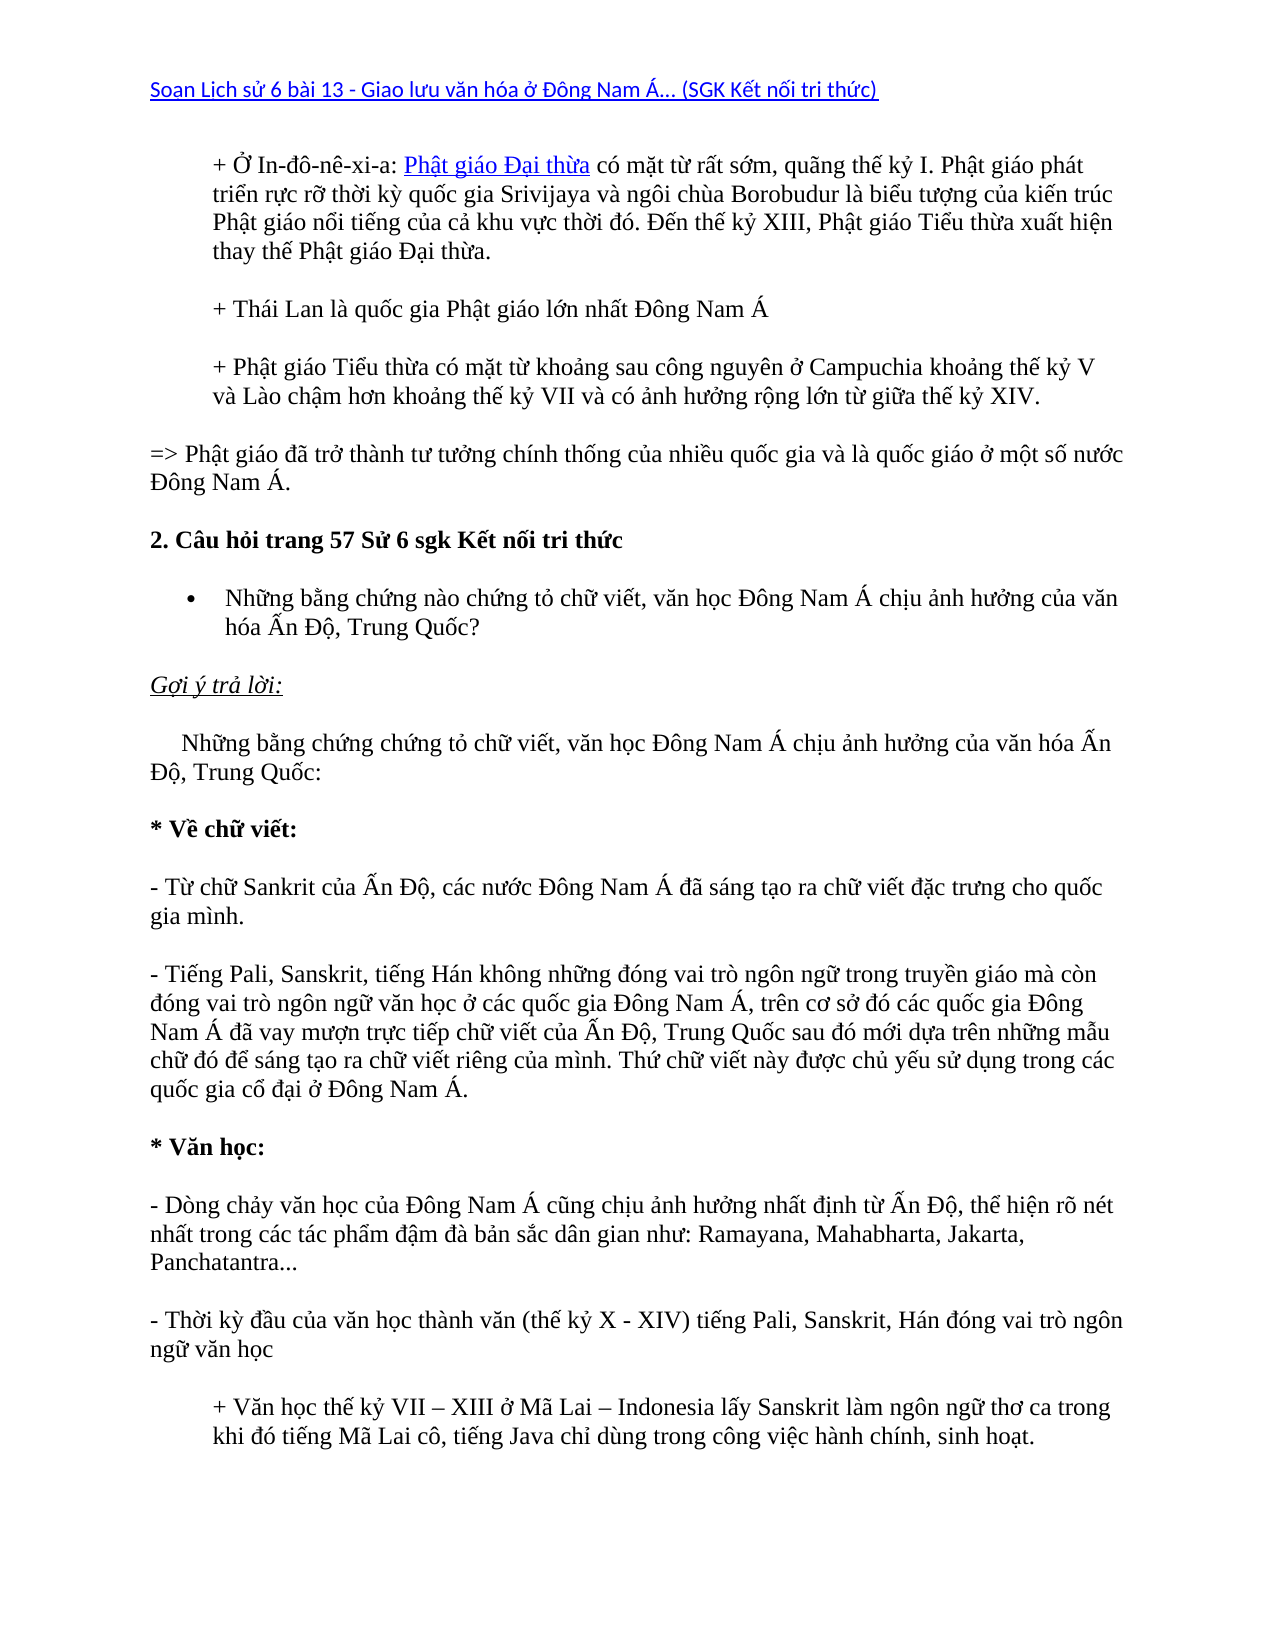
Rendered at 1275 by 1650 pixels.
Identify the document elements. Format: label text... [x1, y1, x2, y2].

text + Văn học thế kỷ VII – XIII ở Mã Lai – Indonesia lấy Sanskrit làm ngôn ngữ thơ ca trong khi đó tiếng Mã Lai cô, tiếng Java chỉ dùng trong công việc hành chính, sinh hoạt. [212, 1392, 1125, 1449]
text + Ở In-đô-nê-xi-a: Phật giáo Đại thừa có mặt từ rất sớm, quãng thế kỷ I. Phật giáo phát triển rực rỡ thời kỳ quốc gia Srivijaya và ngôi chùa Borobudur là biểu tượng của kiến trúc Phật giáo nổi tiếng của cả khu vực thời đó. Đến thế kỷ XIII, Phật giáo Tiểu thừa xuất hiện thay thế Phật giáo Đại thừa. [212, 150, 1125, 265]
list Những bằng chứng nào chứng tỏ chữ viết, văn học Đông Nam Á chịu ảnh hưởng của văn hóa Ấn Độ, Trung Quốc? [187, 583, 1125, 641]
text - Dòng chảy văn học của Đông Nam Á cũng chịu ảnh hưởng nhất định từ Ấn Độ, thể hiện rõ nét nhất trong các tác phẩm đậm đà bản sắc dân gian như: Ramayana, Mahabharta, Jakarta, Panchatantra... [150, 1190, 1125, 1276]
text + Phật giáo Tiểu thừa có mặt từ khoảng sau công nguyên ở Campuchia khoảng thế kỷ V và Lào chậm hơn khoảng thế kỷ VII và có ảnh hưởng rộng lớn từ giữa thế kỷ XIV. [212, 352, 1125, 409]
text Gợi ý trả lời: [150, 670, 1125, 699]
text * Văn học: [150, 1132, 1125, 1161]
text Những bằng chứng chứng tỏ chữ viết, văn học Đông Nam Á chịu ảnh hưởng của văn hóa Ấn Độ, Trung Quốc: [150, 728, 1125, 785]
text => Phật giáo đã trở thành tư tưởng chính thống của nhiều quốc gia và là quốc giáo ở một số nước Đông Nam Á. [150, 439, 1125, 496]
text * Về chữ viết: [150, 814, 1125, 843]
text - Thời kỳ đầu của văn học thành văn (thế kỷ X - XIV) tiếng Pali, Sanskrit, Hán đóng vai trò ngôn ngữ văn học [150, 1305, 1125, 1363]
text - Từ chữ Sankrit của Ấn Độ, các nước Đông Nam Á đã sáng tạo ra chữ viết đặc trưng cho quốc gia mình. [150, 872, 1125, 930]
text - Tiếng Pali, Sanskrit, tiếng Hán không những đóng vai trò ngôn ngữ trong truyền giáo mà còn đóng vai trò ngôn ngữ văn học ở các quốc gia Đông Nam Á, trên cơ sở đó các quốc gia Đông Nam Á đã vay mượn trực tiếp chữ viết của Ấn Độ, Trung Quốc sau đó mới dựa trên những mẫu chữ đó để sáng tạo ra chữ viết riêng của mình. Thứ chữ viết này được chủ yếu sử dụng trong các quốc gia cổ đại ở Đông Nam Á. [150, 959, 1125, 1103]
text + Thái Lan là quốc gia Phật giáo lớn nhất Đông Nam Á [212, 294, 1125, 323]
subtitle 2. Câu hỏi trang 57 Sử 6 sgk Kết nối tri thức [150, 525, 1125, 554]
